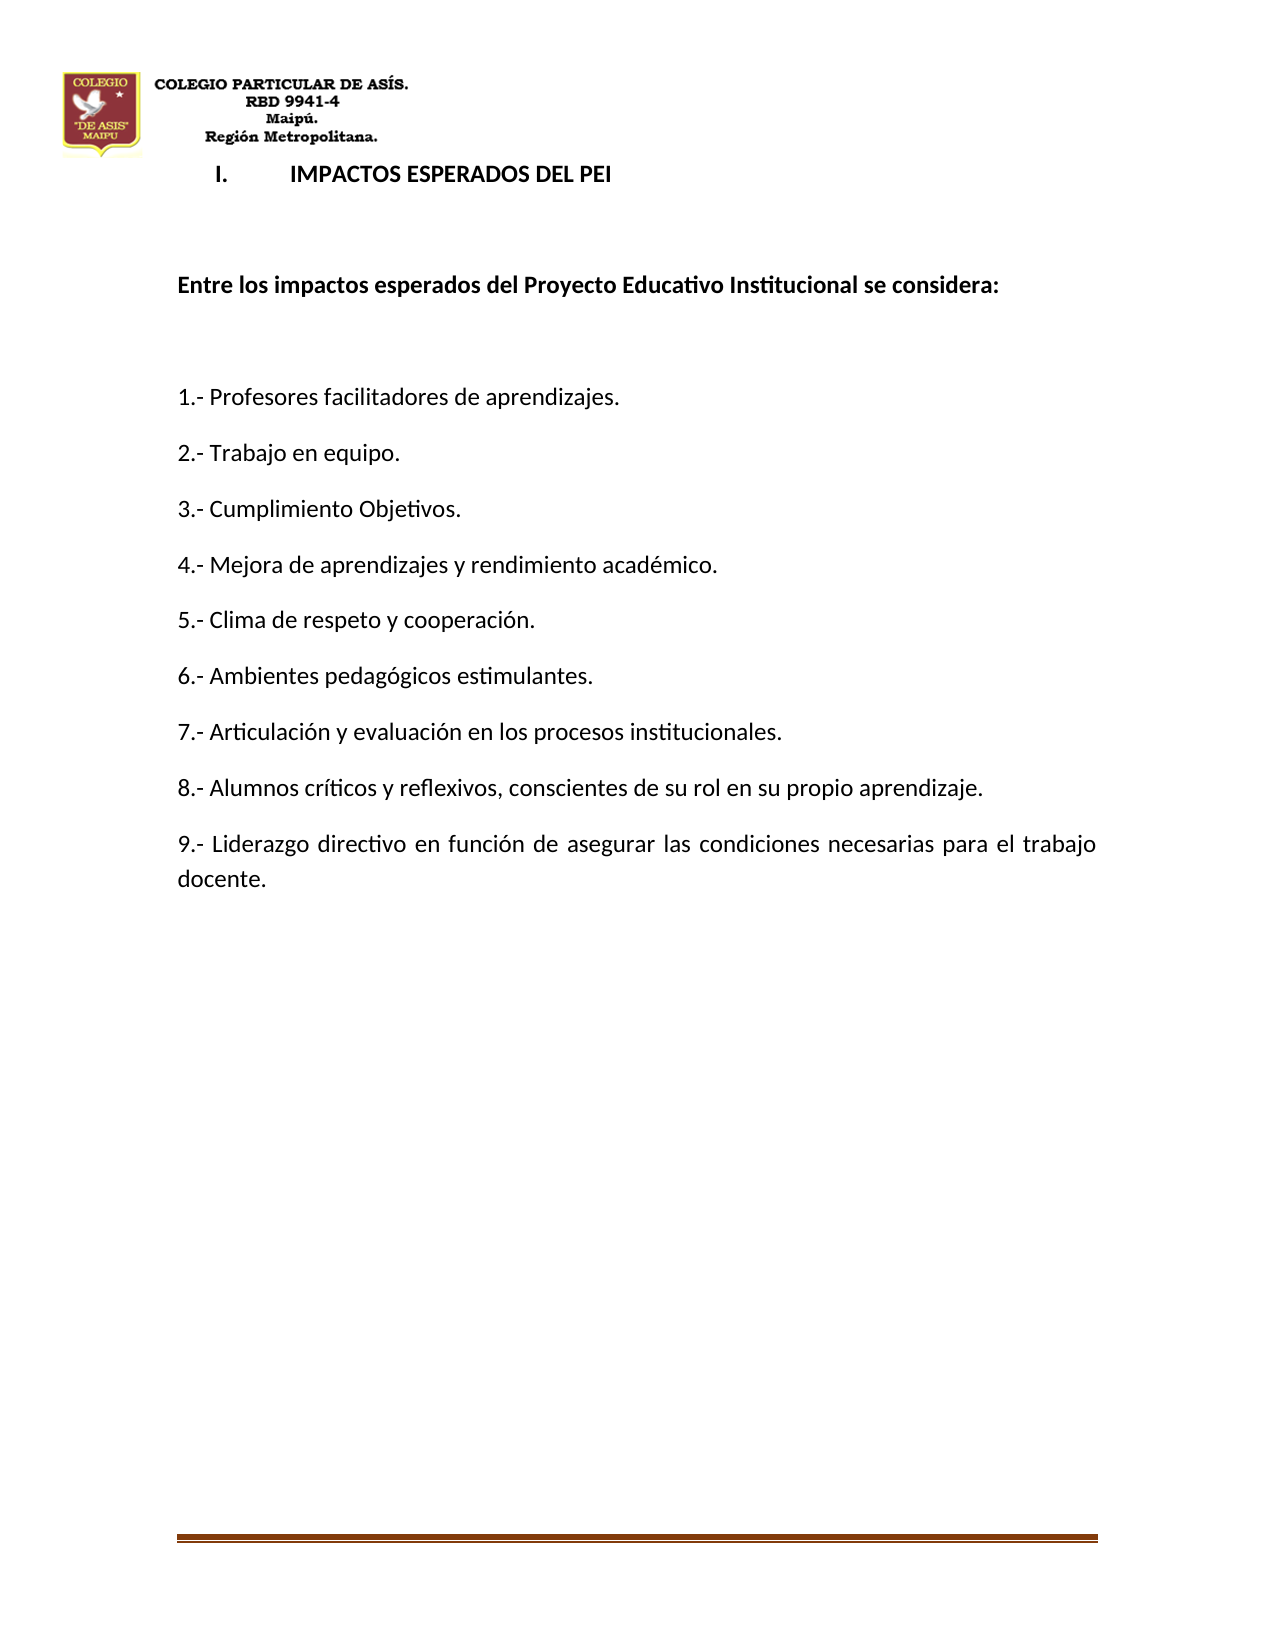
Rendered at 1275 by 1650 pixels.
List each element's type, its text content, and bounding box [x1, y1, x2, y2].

text 3.- Cumplimiento Objetivos. [177, 493, 1098, 523]
text 4.- Mejora de aprendizajes y rendimiento académico. [177, 549, 1098, 579]
text 6.- Ambientes pedagógicos estimulantes. [177, 660, 1098, 691]
text 8.- Alumnos críticos y reflexivos, conscientes de su rol en su propio aprendizaje. [177, 772, 1098, 803]
list IMPACTOS ESPERADOS DEL PEI [215, 158, 1098, 188]
text 9.- Liderazgo directivo en función de asegurar las condiciones necesarias para el trabajo docente. [177, 828, 1098, 893]
text 2.- Trabajo en equipo. [177, 437, 1098, 468]
text Entre los impactos esperados del Proyecto Educativo Institucional se considera: [177, 269, 1098, 300]
picture [62, 72, 413, 158]
text 7.- Articulación y evaluación en los procesos institucionales. [177, 716, 1098, 747]
text 5.- Clima de respeto y cooperación. [177, 604, 1098, 635]
text 1.- Profesores facilitadores de aprendizajes. [177, 381, 1098, 412]
